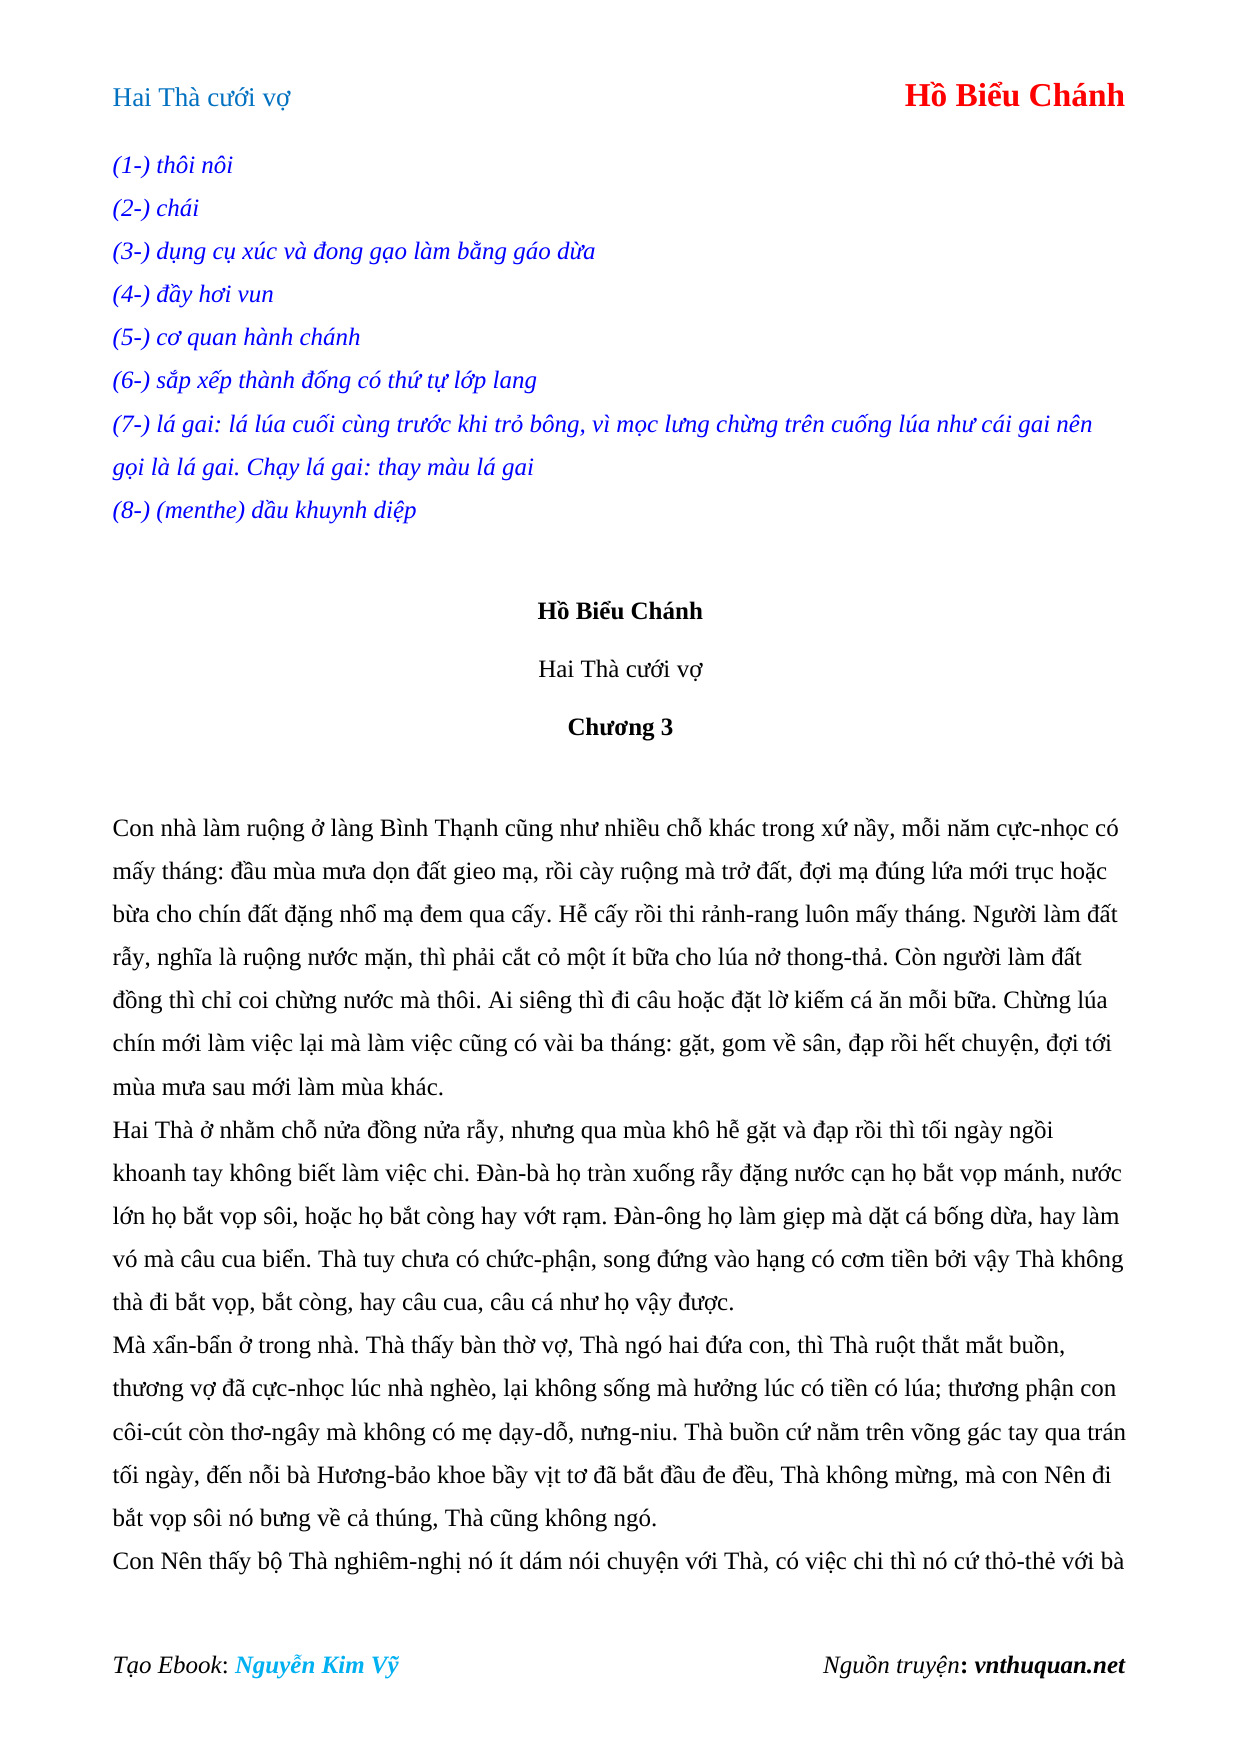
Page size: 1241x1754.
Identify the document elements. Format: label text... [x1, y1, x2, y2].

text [112, 770, 1128, 1575]
text Hồ Biểu Chánh [112, 596, 1128, 625]
text Chương 3 [112, 712, 1128, 741]
text Hai Thà cưới vợ [112, 654, 1128, 683]
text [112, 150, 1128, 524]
